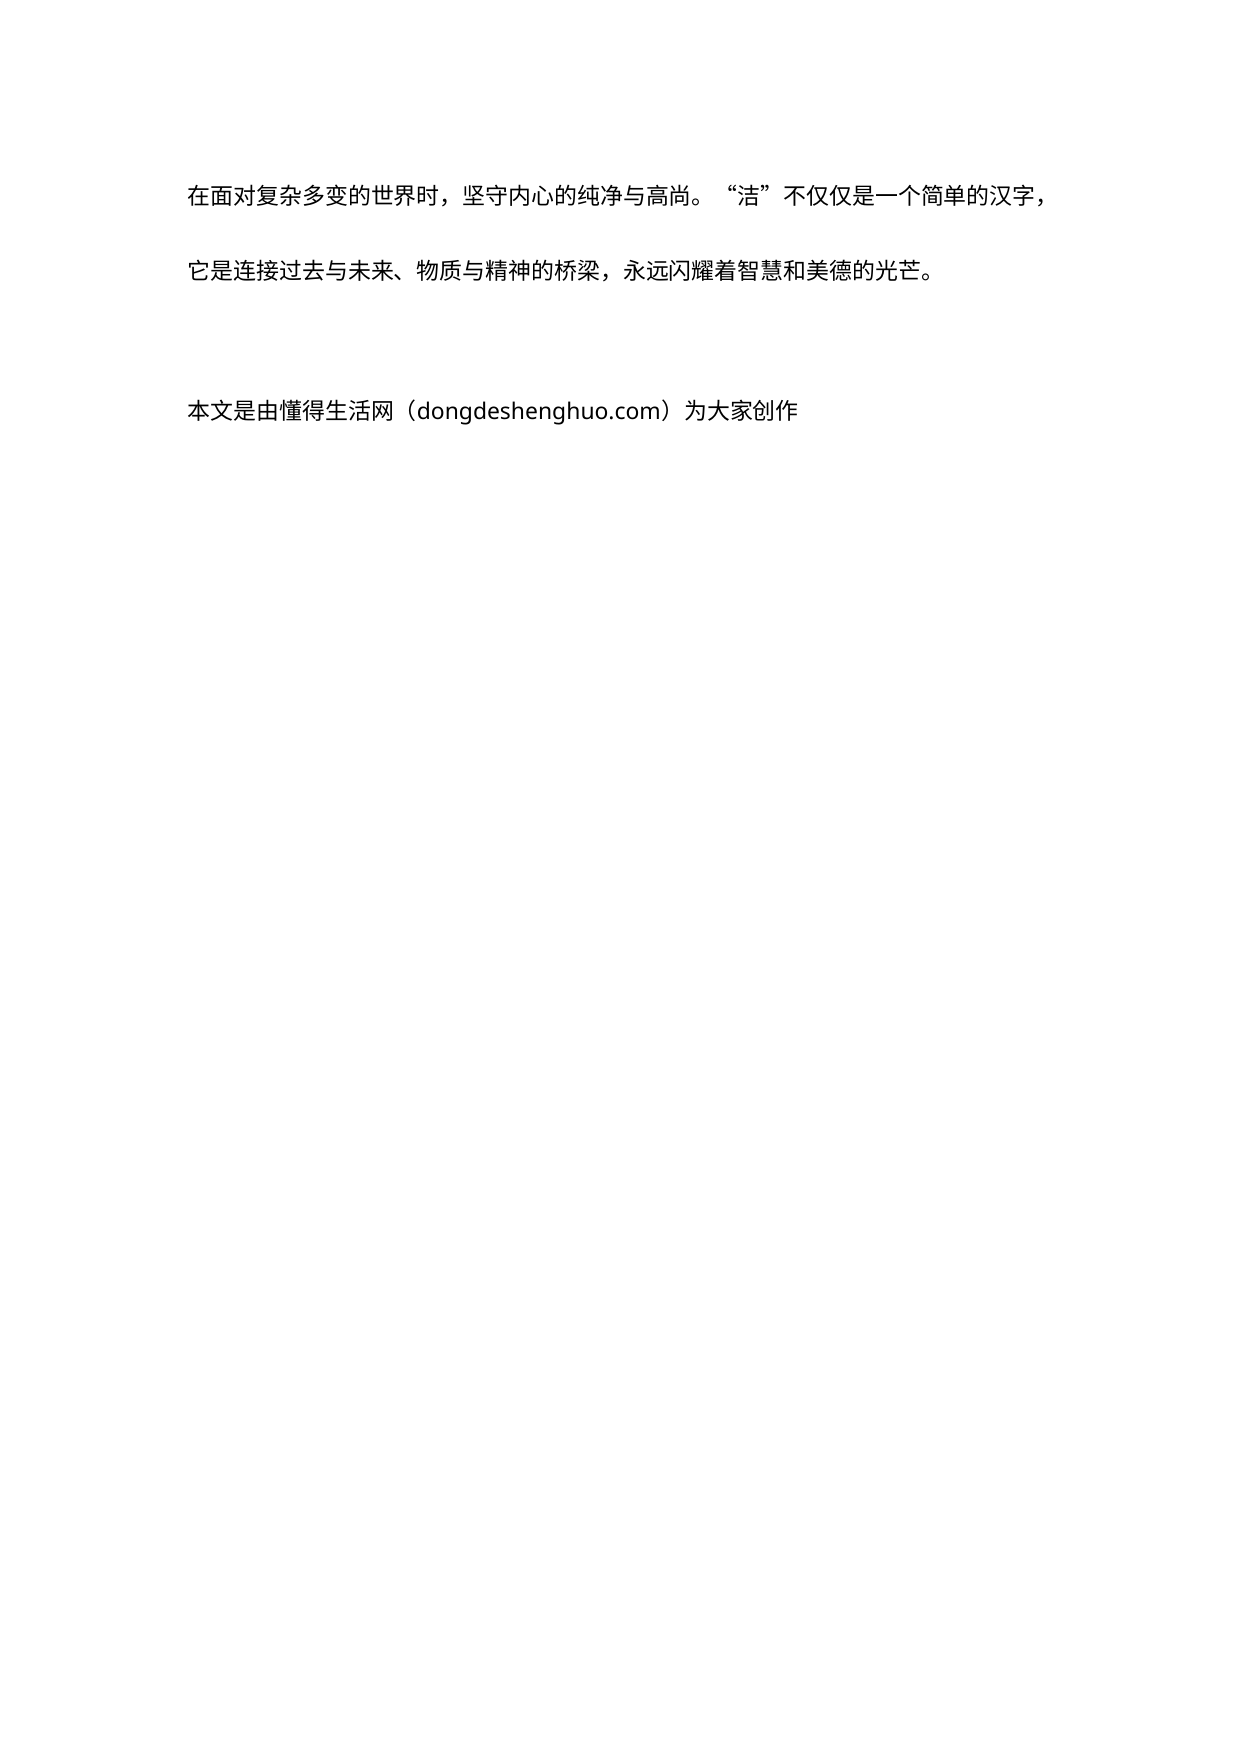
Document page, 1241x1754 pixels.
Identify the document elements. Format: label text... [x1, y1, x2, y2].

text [187, 162, 1053, 302]
text 本文是由懂得生活网（dongdeshenghuo.com）为大家创作 [187, 377, 1053, 442]
